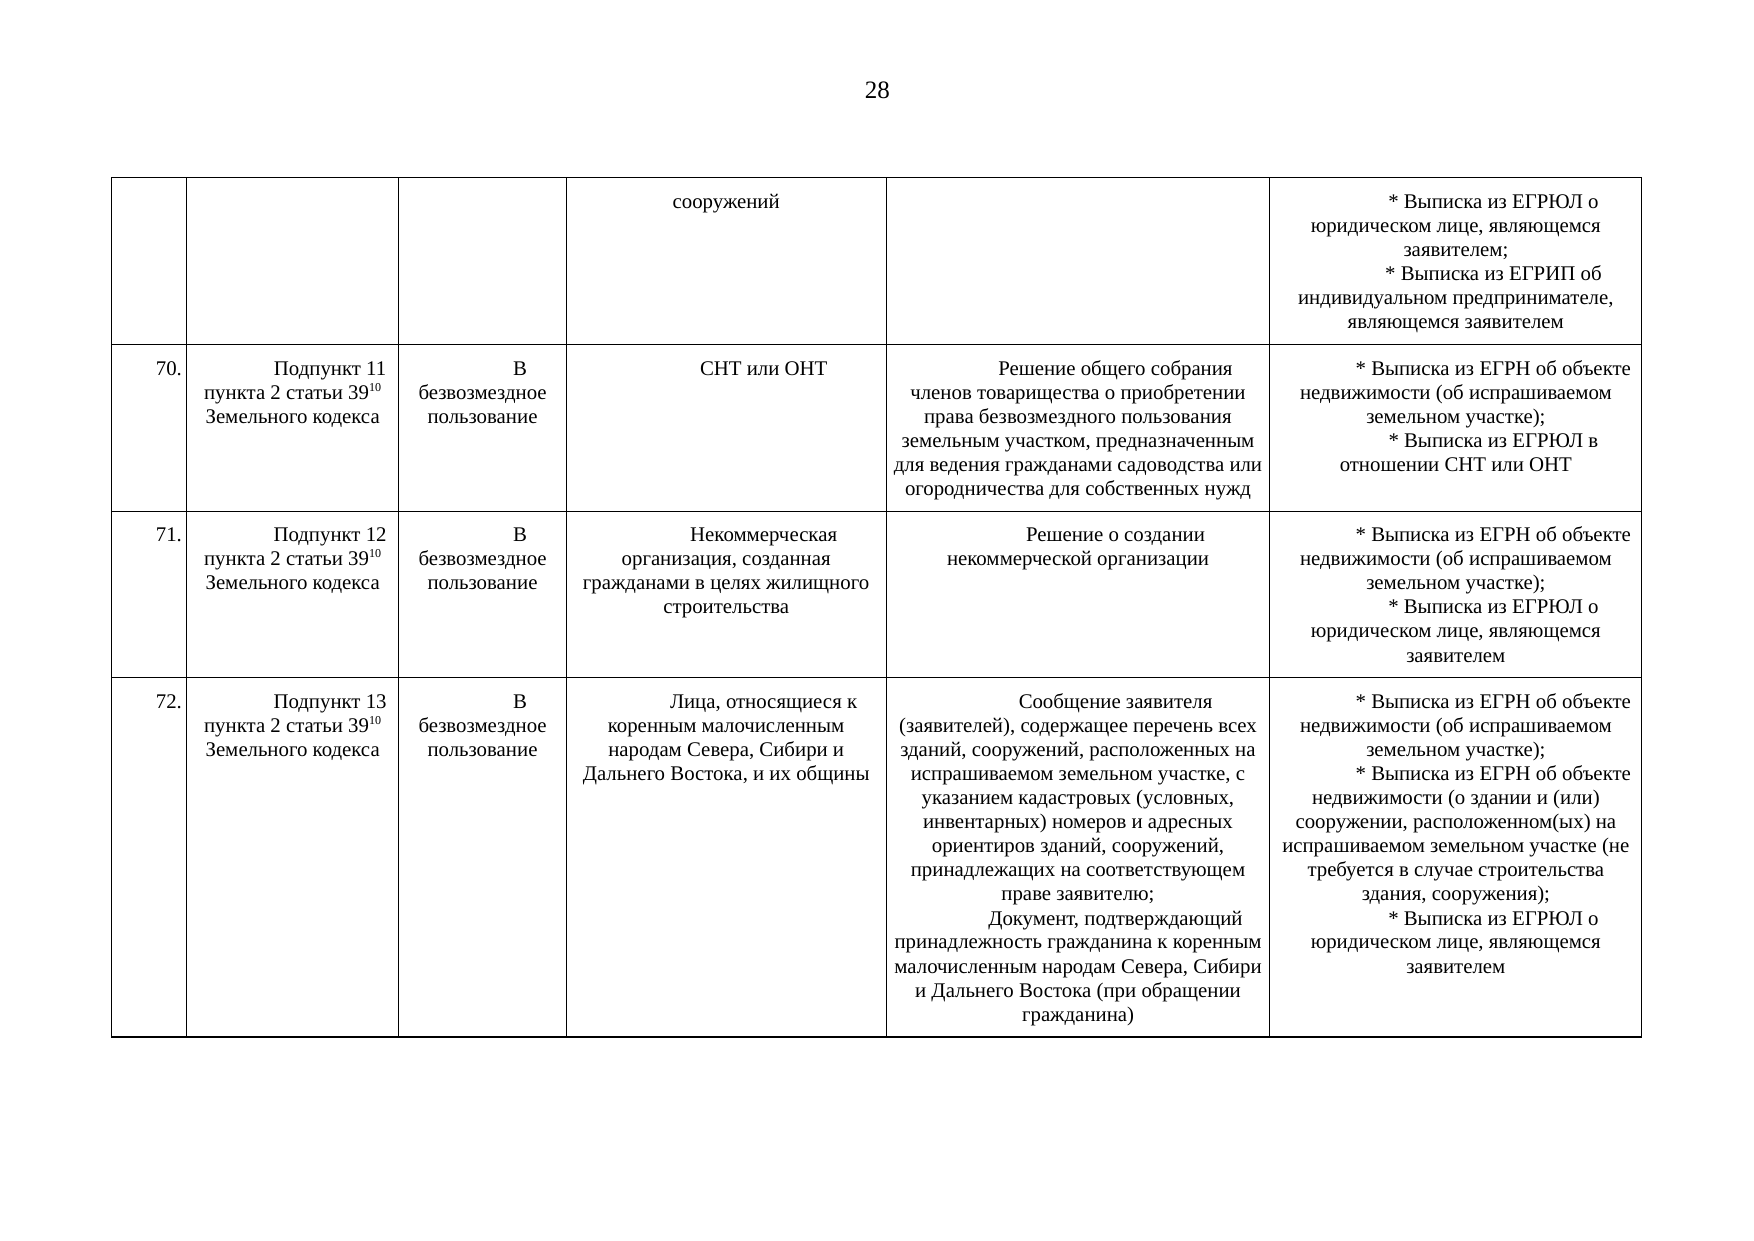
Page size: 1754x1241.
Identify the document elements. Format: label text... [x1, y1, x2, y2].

table_cell В безвозмездное пользование [399, 512, 566, 677]
table_cell [112, 178, 186, 344]
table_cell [399, 178, 566, 344]
table_cell Некоммерческая организация, созданная гражданами в целях жилищного строительства [567, 512, 886, 677]
table_cell Подпункт 11 пункта 2 статьи 3910 Земельного кодекса [187, 345, 398, 511]
table_cell * Выписка из ЕГРН об объекте недвижимости (об испрашиваемом земельном участке); * Выписка из ЕГРН об объекте недвижимости (о здании и (или) сооружении, расположенном(ых) на испрашиваемом земельном участке (не требуется в случае строительства здания, сооружения); * Выписка из ЕГРЮЛ о юридическом лице, являющемся заявителем [1270, 678, 1641, 1036]
table_cell В безвозмездное пользование [399, 345, 566, 511]
table_cell - [887, 178, 1269, 344]
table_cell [399, 678, 566, 1036]
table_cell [567, 178, 886, 344]
table_cell СНТ или ОНТ [567, 345, 886, 511]
table_cell [112, 345, 186, 511]
table_cell Лица, относящиеся к коренным малочисленным народам Севера, Сибири и Дальнего Востока, и их общины [567, 678, 886, 1036]
table_cell Подпункт 13 пункта 2 статьи 3910 Земельного кодекса [187, 678, 398, 1036]
table_cell [112, 512, 186, 677]
table_cell Решение о создании некоммерческой организации [887, 512, 1269, 677]
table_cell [187, 178, 398, 344]
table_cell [1270, 178, 1641, 344]
table_cell * Выписка из ЕГРН об объекте недвижимости (об испрашиваемом земельном участке); * Выписка из ЕГРЮЛ в отношении СНТ или ОНТ [1270, 345, 1641, 511]
table_cell Решение общего собрания членов товарищества о приобретении права безвозмездного пользования земельным участком, предназначенным для ведения гражданами садоводства или огородничества для собственных нужд [887, 345, 1269, 511]
table_cell Подпункт 12 пункта 2 статьи 3910 Земельного кодекса [187, 512, 398, 677]
table_cell * Выписка из ЕГРН об объекте недвижимости (об испрашиваемом земельном участке); * Выписка из ЕГРЮЛ о юридическом лице, являющемся заявителем [1270, 512, 1641, 677]
table_cell Сообщение заявителя (заявителей), содержащее перечень всех зданий, сооружений, расположенных на испрашиваемом земельном участке, с указанием кадастровых (условных, инвентарных) номеров и адресных ориентиров зданий, сооружений, принадлежащих на соответствующем праве заявителю; Документ, подтверждающий принадлежность гражданина к коренным малочисленным народам Севера, Сибири и Дальнего Востока (при обращении гражданина) [887, 678, 1269, 1036]
table_cell [112, 678, 186, 1036]
